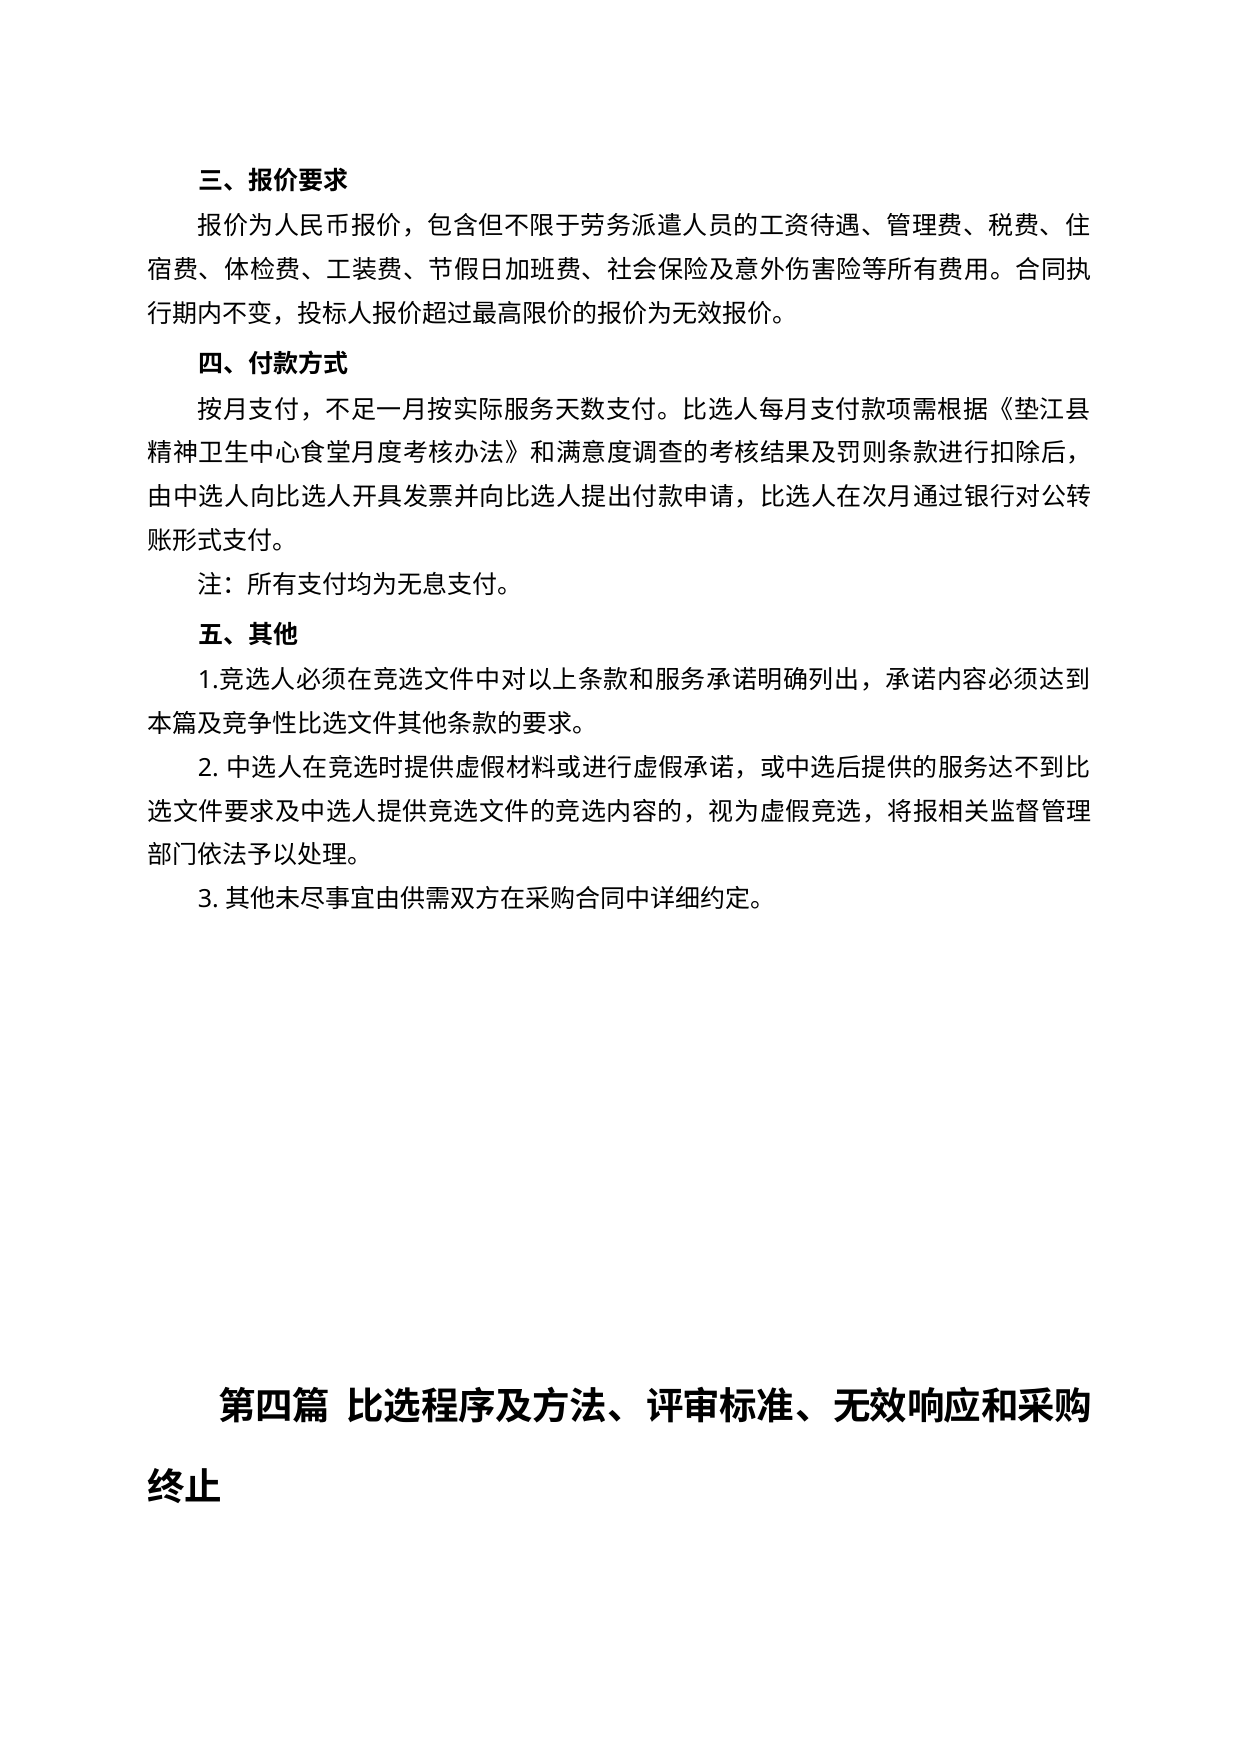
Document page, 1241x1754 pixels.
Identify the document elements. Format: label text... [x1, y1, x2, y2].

text 2. 中选人在竞选时提供虚假材料或进行虚假承诺，或中选后提供的服务达不到比选文件要求及中选人提供竞选文件的竞选内容的，视为虚假竞选，将报相关监督管理部门依法予以处理。 [148, 741, 1093, 873]
text 按月支付，不足一月按实际服务天数支付。比选人每月支付款项需根据《垫江县精神卫生中心食堂月度考核办法》和满意度调查的考核结果及罚则条款进行扣除后，由中选人向比选人开具发票并向比选人提出付款申请，比选人在次月通过银行对公转账形式支付。 [148, 383, 1093, 558]
text 3. 其他未尽事宜由供需双方在采购合同中详细约定。 [148, 873, 1093, 916]
subtitle 五、其他 [148, 602, 1093, 654]
subtitle 第四篇 比选程序及方法、评审标准、无效响应和采购终止 [148, 1376, 1093, 1511]
subtitle 三、报价要求 [148, 148, 1093, 200]
subtitle 四、付款方式 [148, 331, 1093, 383]
text 1.竞选人必须在竞选文件中对以上条款和服务承诺明确列出，承诺内容必须达到本篇及竞争性比选文件其他条款的要求。 [148, 654, 1093, 741]
text 报价为人民币报价，包含但不限于劳务派遣人员的工资待遇、管理费、税费、住宿费、体检费、工装费、节假日加班费、社会保险及意外伤害险等所有费用。合同执行期内不变，投标人报价超过最高限价的报价为无效报价。 [148, 200, 1093, 331]
text 注：所有支付均为无息支付。 [148, 558, 1093, 602]
